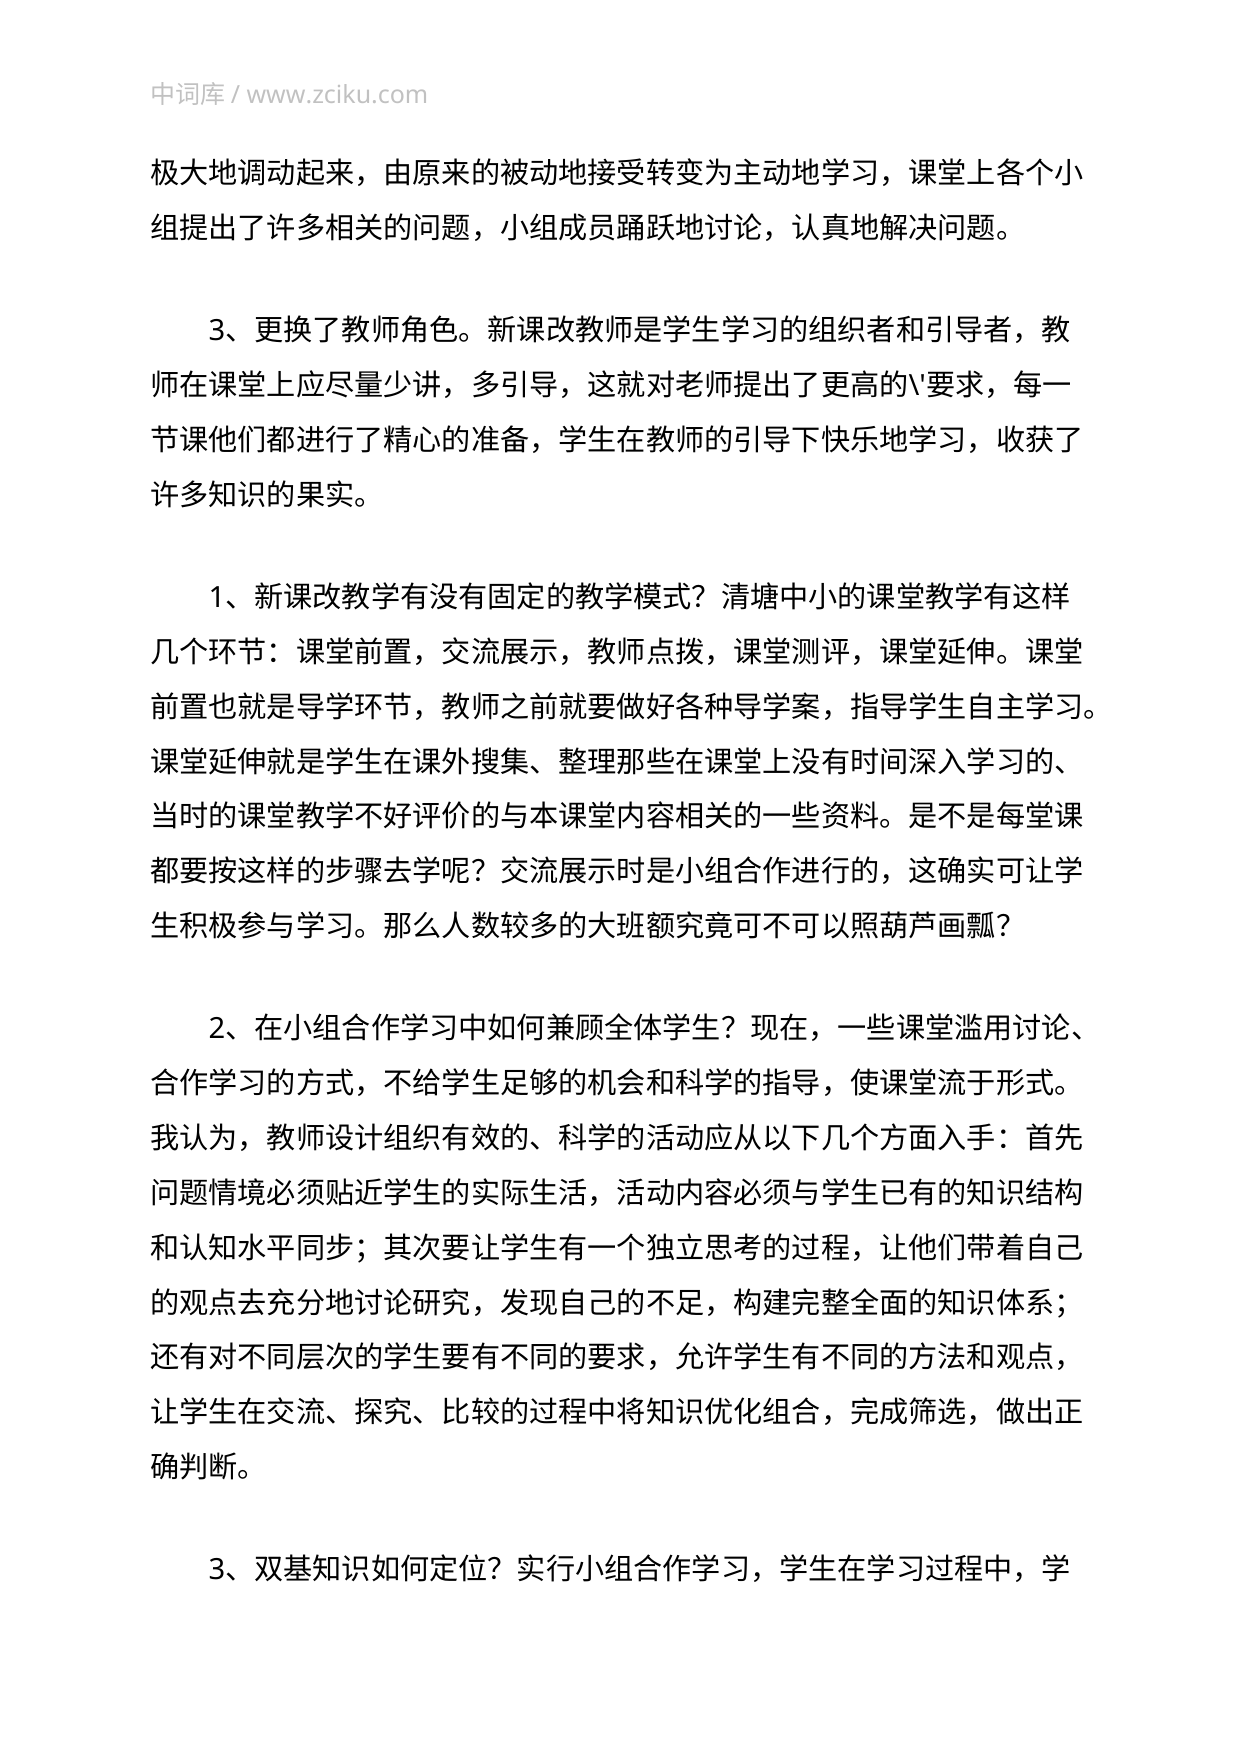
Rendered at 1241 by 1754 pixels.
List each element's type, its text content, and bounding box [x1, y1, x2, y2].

text 3、更换了教师角色。新课改教师是学生学习的组织者和引导者，教师在课堂上应尽量少讲，多引导，这就对老师提出了更高的\'要求，每一节课他们都进行了精心的准备，学生在教师的引导下快乐地学习，收获了许多知识的果实。 [150, 307, 1090, 514]
text 1、新课改教学有没有固定的教学模式？清塘中小的课堂教学有这样几个环节：课堂前置，交流展示，教师点拨，课堂测评，课堂延伸。课堂前置也就是导学环节，教师之前就要做好各种导学案，指导学生自主学习。课堂延伸就是学生在课外搜集、整理那些在课堂上没有时间深入学习的、当时的课堂教学不好评价的与本课堂内容相关的一些资料。是不是每堂课都要按这样的步骤去学呢？交流展示时是小组合作进行的，这确实可让学生积极参与学习。那么人数较多的大班额究竟可不可以照葫芦画瓢？ [150, 573, 1090, 945]
text 2、在小组合作学习中如何兼顾全体学生？现在，一些课堂滥用讨论、合作学习的方式，不给学生足够的机会和科学的指导，使课堂流于形式。我认为，教师设计组织有效的、科学的活动应从以下几个方面入手：首先问题情境必须贴近学生的实际生活，活动内容必须与学生已有的知识结构和认知水平同步；其次要让学生有一个独立思考的过程，让他们带着自己的观点去充分地讨论研究，发现自己的不足，构建完整全面的知识体系；还有对不同层次的学生要有不同的要求，允许学生有不同的方法和观点，让学生在交流、探究、比较的过程中将知识优化组合，完成筛选，做出正确判断。 [150, 1004, 1090, 1486]
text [150, 1546, 1090, 1588]
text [150, 150, 1090, 247]
